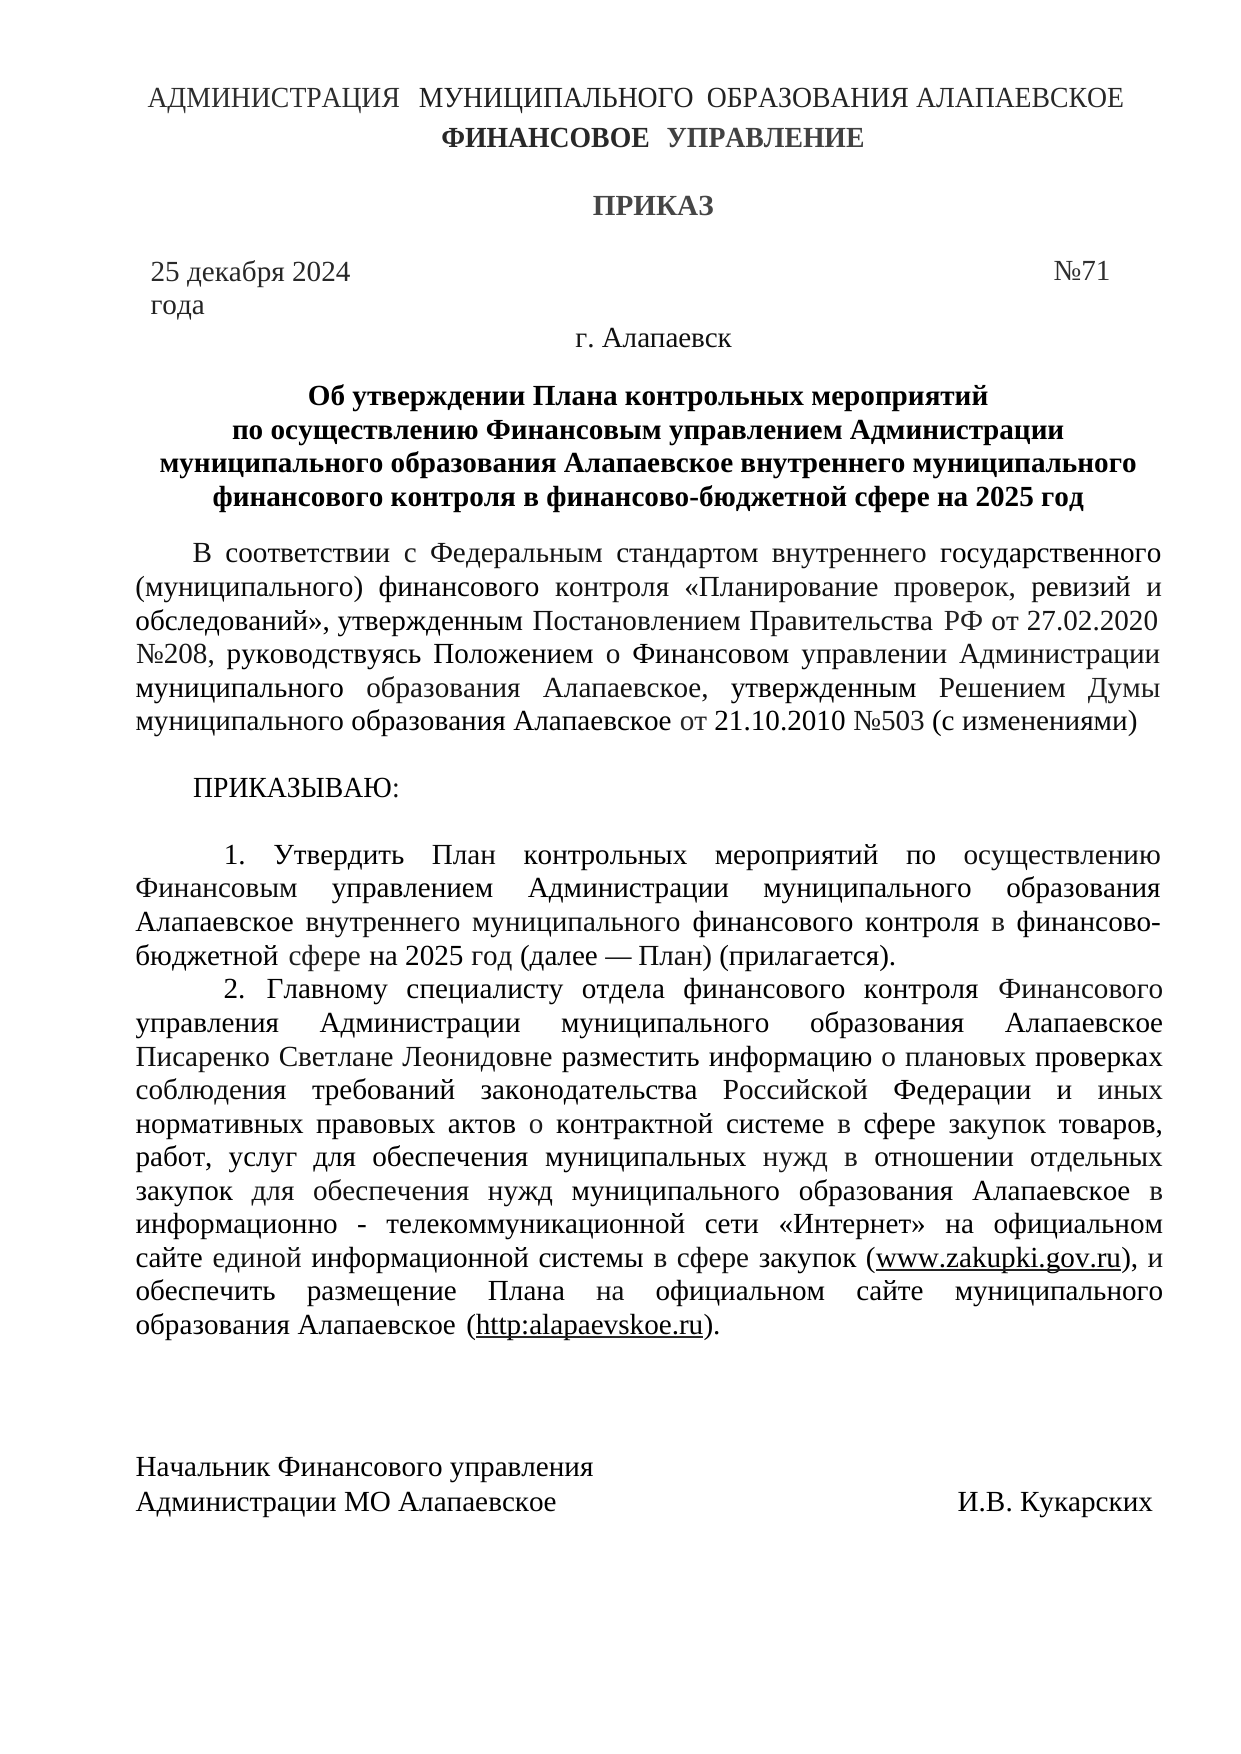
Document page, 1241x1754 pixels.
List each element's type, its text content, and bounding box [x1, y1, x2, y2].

list Утвердить План контрольных мероприятий по осуществлению Финансовым управлением Администрации муниципального образования Алапаевское внутреннего муниципального финансового контроля в финансово- бюджетной сфере на 2025 год (далее — План) (прилагается). [135, 837, 1161, 971]
text ПРИКАЗЫВАЮ: [193, 771, 1173, 804]
list Главному специалисту отдела финансового контроля Финансового управления Администрации муниципального образования Алапаевское Писаренко Светлане Леонидовне разместить информацию о плановых проверках соблюдения требований законодательства Российской Федерации и иных нормативных правовых актов о контрактной системе в сфере закупок товаров, работ, услуг для обеспечения муниципальных нужд в отношении отдельных закупок для обеспечения нужд муниципального образования Алапаевское в информационно - телекоммуникационной сети «Интернет» на официальном сайте единой информационной системы в сфере закупок (www.zakupki.gov.ru), и обеспечить размещение Плана на официальном сайте муниципального образования Алапаевское (http:alapaevskoe.ru). [135, 972, 1163, 1341]
subtitle ПРИКАЗ [573, 188, 733, 221]
text ФИНАНСОВОЕ УПРАВЛЕНИЕ [123, 120, 1148, 154]
text 25 декабря 2024 года [150, 254, 411, 321]
text по осуществлению Финансовым управлением Администрации муниципального образования Алапаевское внутреннего муниципального финансового контроля в финансово-бюджетной сфере на 2025 год [123, 412, 1173, 512]
text №208, руководствуясь Положением о Финансовом управлении Администрации муниципального образования Алапаевское, утвержденным Решением Думы муниципального образования Алапаевское от 21.10.2010 №503 (с изменениями) [135, 636, 1160, 737]
text В соответствии с Федеральным стандартом внутреннего государственного (муниципального) финансового контроля «Планирование проверок, ревизий и обследований», утвержденным Постановлением Правительства РФ от 27.02.2020 [135, 536, 1161, 636]
text №71 [1053, 253, 1173, 286]
text Администрации МО Алапаевское И.В. Кукарских [135, 1484, 1173, 1517]
text г. Алапаевск [574, 320, 733, 354]
text Начальник Финансового управления [135, 1449, 1173, 1483]
text АДМИНИСТРАЦИЯ МУНИЦИПАЛЬНОГО ОБРАЗОВАНИЯ АЛАПАЕВСКОЕ [123, 80, 1148, 113]
text Об утверждении Плана контрольных мероприятий [123, 378, 1173, 412]
